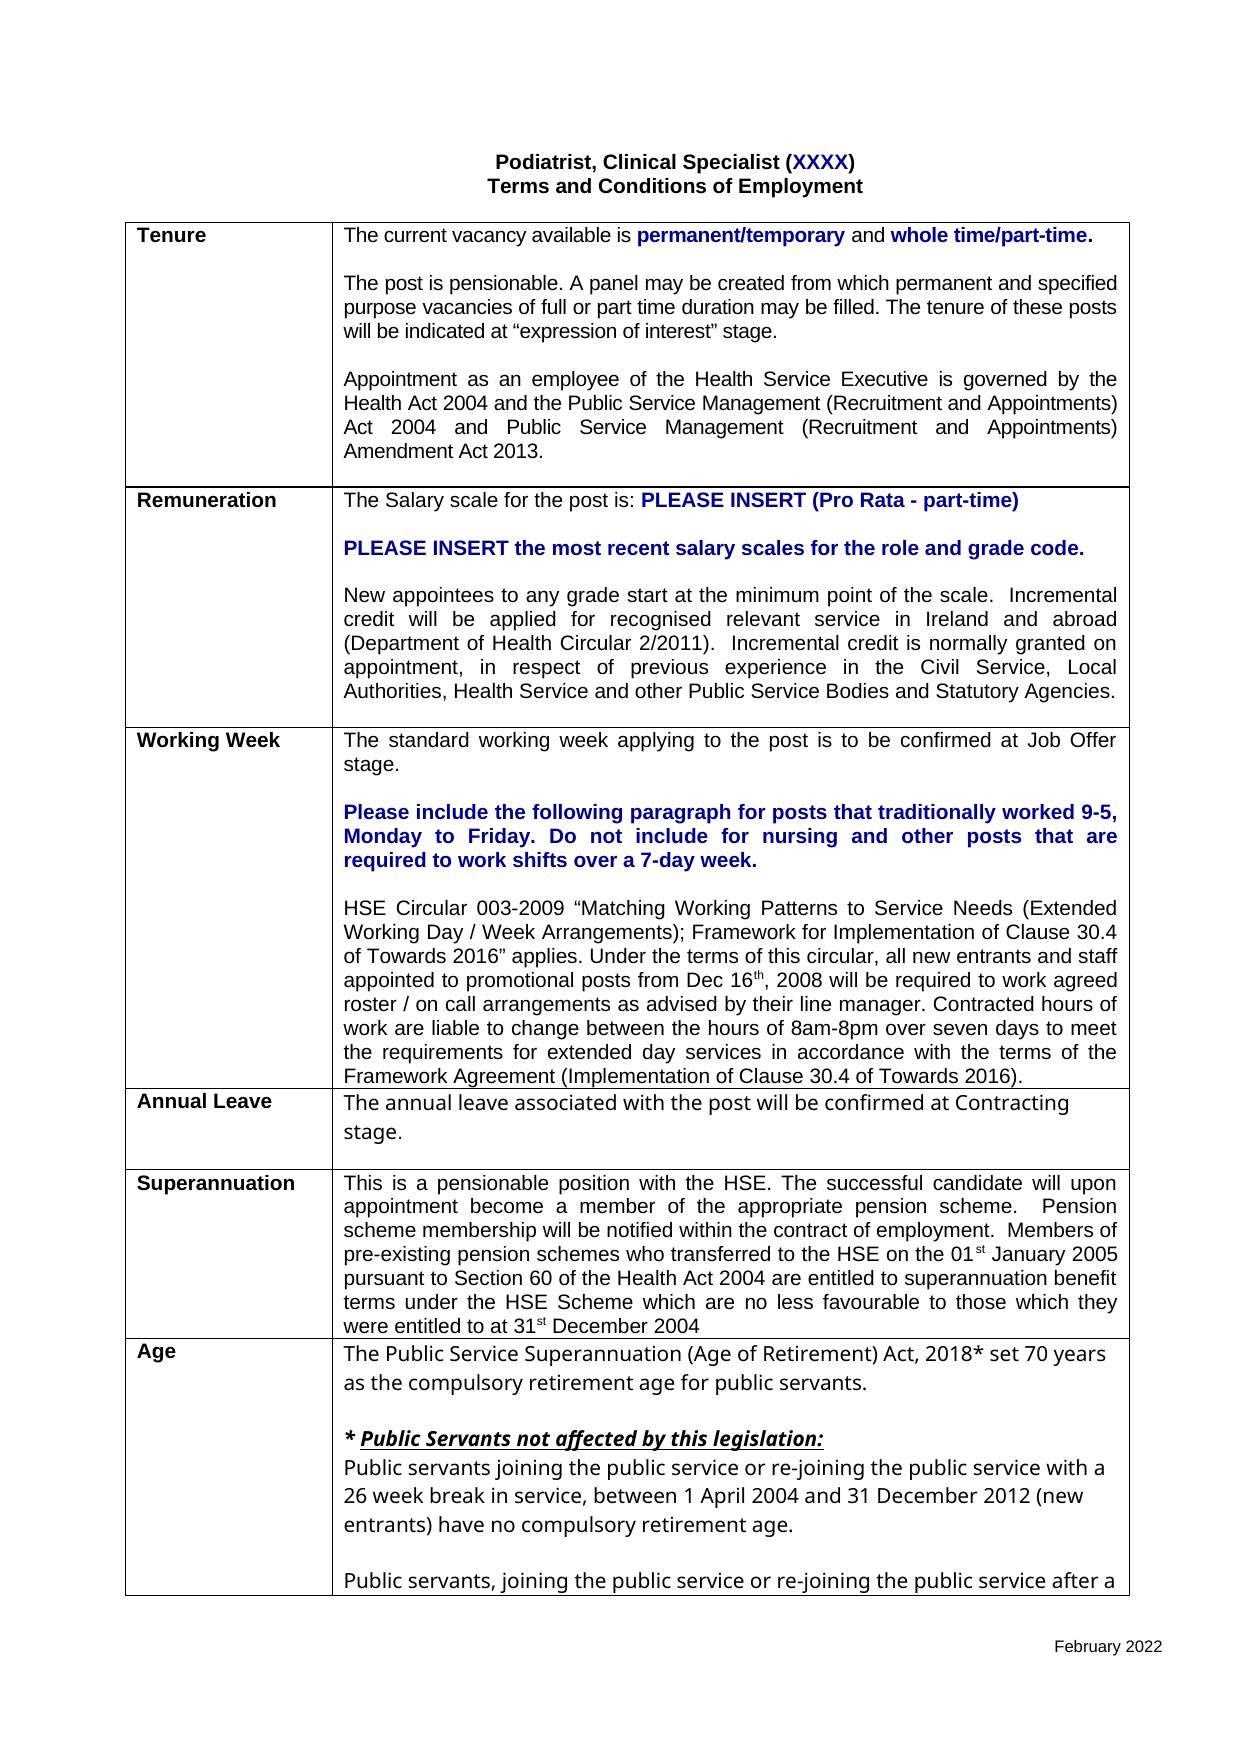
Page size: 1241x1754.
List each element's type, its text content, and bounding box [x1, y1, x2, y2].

table_cell Age [126, 1339, 332, 1595]
table_cell This is a pensionable position with the HSE. The successful candidate will upon appointment become a member of the appropriate pension scheme. Pension scheme membership will be notified within the contract of employment. Members of pre-existing pension schemes who transferred to the HSE on pursuant to Section 60 of the Health Act 2004 are entitled to superannuation benefit terms under the HSE Scheme which are no less favourable to those which they were entitled to at [333, 1170, 1129, 1338]
table_header The current vacancy available is permanent/temporary and whole time/part-time. The post is pensionable. A panel may be created from which permanent and specified purpose vacancies of full or part time duration may be filled. The tenure of these posts will be indicated at “expression of interest” stage. Appointment as an employee of the Health Service Executive is governed by the Health Act 2004 and the Public Service Management (Recruitment and Appointments) Act 2004 and Public Service Management (Recruitment and Appointments) Amendment Act 2013. [333, 223, 1129, 486]
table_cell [333, 1339, 1129, 1595]
table_header Tenure [126, 223, 332, 486]
table_cell The annual leave associated with the post will be confirmed at Contracting stage. [333, 1089, 1129, 1169]
table_cell The Salary scale for the post is: PLEASE INSERT (Pro Rata - part-time) PLEASE INSERT the most recent salary scales for the role and grade code. New appointees to any grade start at the minimum point of the scale. Incremental credit will be applied for recognised relevant service in Ireland and abroad (Department of Health Circular 2/2011). Incremental credit is normally granted on appointment, in respect of previous experience in the Civil Service, Local Authorities, Health Service and other Public Service Bodies and Statutory Agencies. [333, 488, 1129, 727]
table_cell The standard working week applying to the post is to be confirmed at Job Offer stage. Please include the following paragraph for posts that traditionally worked 9-5, Monday to Friday. Do not include for nursing and other posts that are required to work shifts over a 7-day week. Circular 003-2009 “Matching Working Patterns to Service Needs (Extended Working Day / Week Arrangements); Framework for Implementation of Clause 30.4 of Towards 2016” applies. Under the terms of this circular, all new entrants and staff appointed to promotional posts from Dec 16th, 2008 will be required to work agreed roster / on call arrangements as advised by their line manager. Contracted hours of work are liable to change between the hours of over seven days to meet the requirements for extended day services in accordance with the terms of the Framework Agreement (Implementation of Clause 30.4 of Towards 2016). [333, 728, 1129, 1087]
text Terms and Conditions of Employment [187, 174, 1162, 198]
table_cell Remuneration [126, 488, 332, 727]
table_cell Working Week [126, 728, 332, 1087]
table_cell Superannuation [126, 1170, 332, 1338]
text Podiatrist, Clinical Specialist (XXXX) [187, 150, 1162, 174]
table_cell Annual Leave [126, 1089, 332, 1169]
